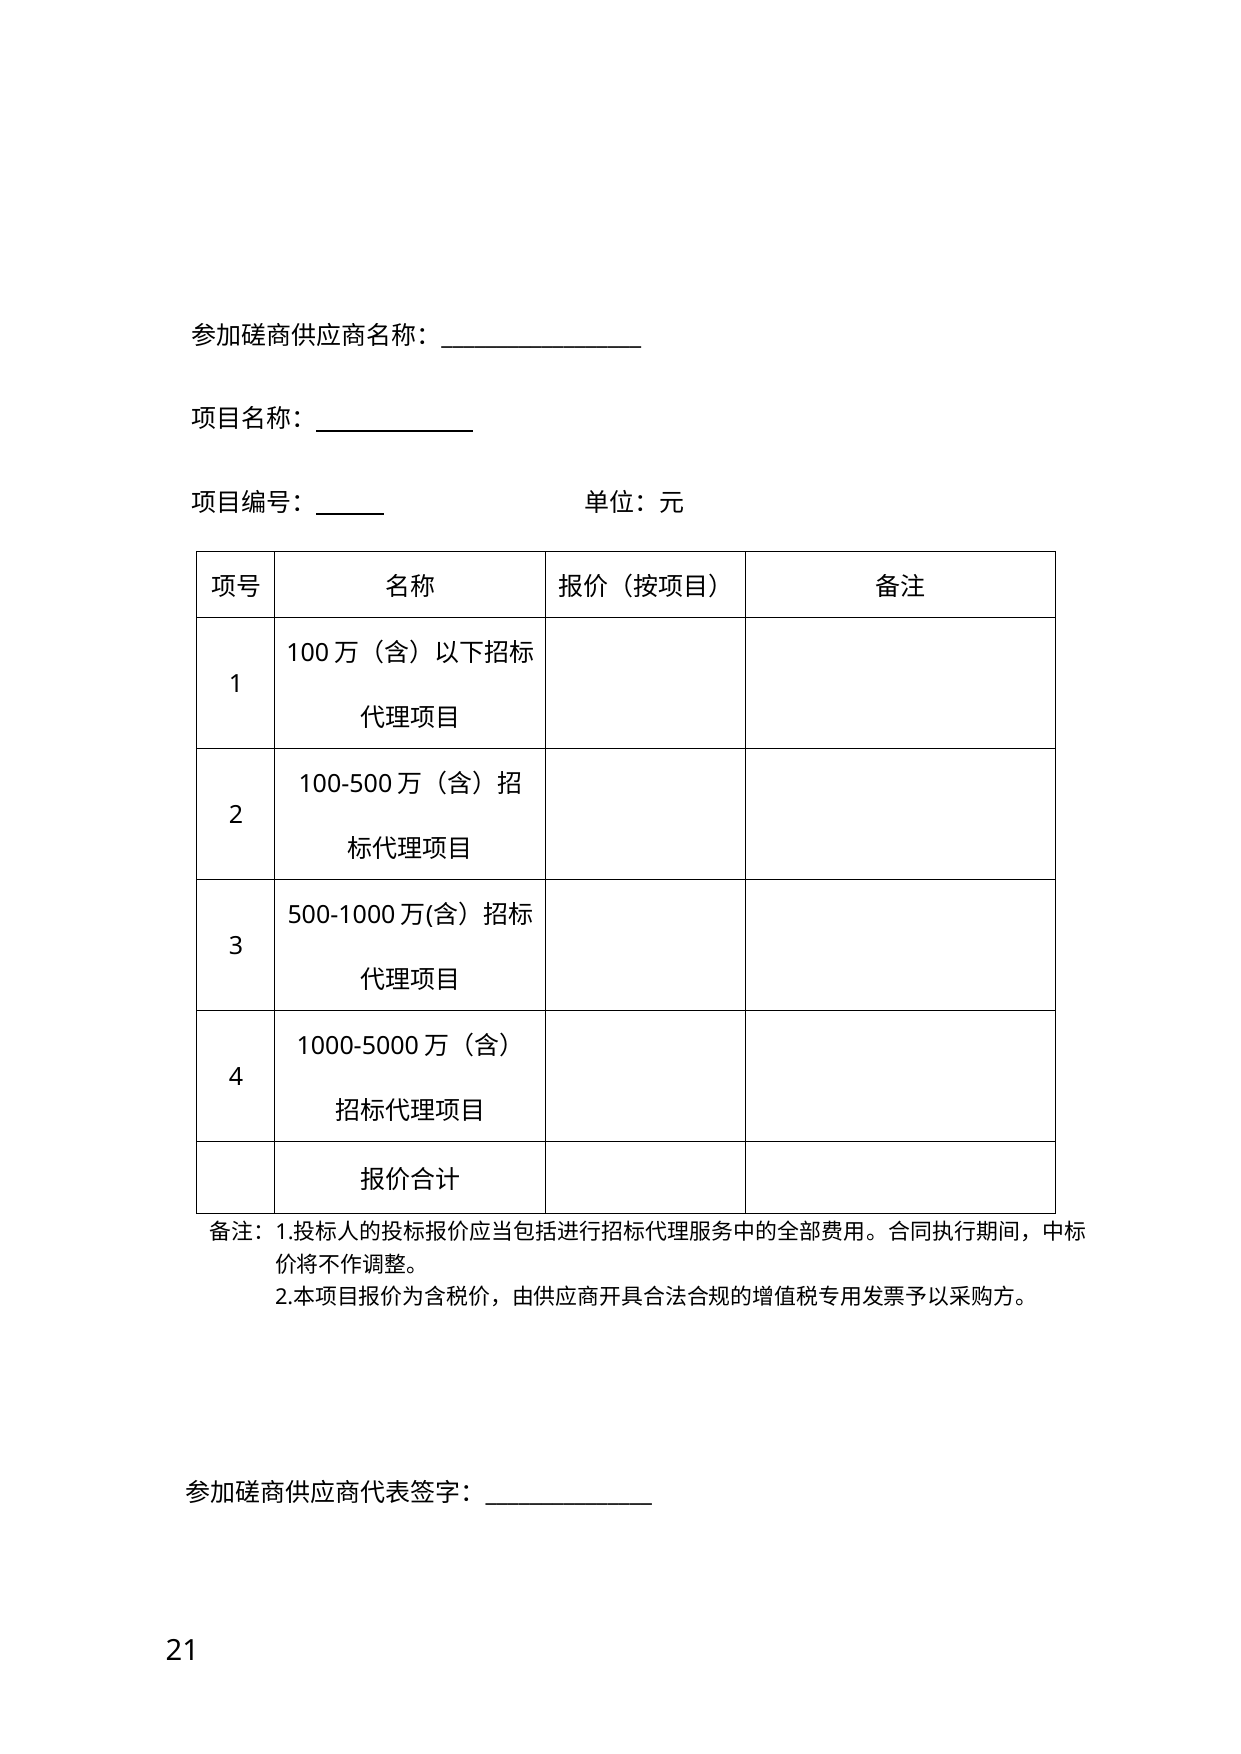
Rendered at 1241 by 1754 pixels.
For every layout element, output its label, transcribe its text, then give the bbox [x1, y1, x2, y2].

table_cell [746, 1142, 1055, 1213]
table_header 报价（按项目） [546, 552, 745, 617]
table_cell 2 [197, 749, 274, 879]
table_cell 1000-5000万（含）招标代理项目 [275, 1011, 545, 1141]
text 参加磋商供应商名称：__________________ [165, 301, 1087, 366]
table_cell [746, 1011, 1055, 1141]
text 备注：1.投标人的投标报价应当包括进行招标代理服务中的全部费用。合同执行期间，中标价将不作调整。 [209, 1214, 1087, 1279]
table_cell [546, 1142, 745, 1213]
table_cell 3 [197, 880, 274, 1010]
table_header 项号 [197, 552, 274, 617]
table_cell 500-1000万(含）招标代理项目 [275, 880, 545, 1010]
table_cell [546, 749, 745, 879]
table_header 名称 [275, 552, 545, 617]
table_cell 100-500万（含）招标代理项目 [275, 749, 545, 879]
table_cell [746, 880, 1055, 1010]
table_cell 4 [197, 1011, 274, 1141]
table_cell [546, 1011, 745, 1141]
text 参加磋商供应商代表签字：_______________ [185, 1458, 1087, 1523]
table_cell [546, 618, 745, 748]
text 项目名称： [165, 384, 1087, 449]
table_cell 报价合计 [275, 1142, 545, 1213]
table_cell [546, 880, 745, 1010]
table_cell [746, 618, 1055, 748]
table_header 备注 [746, 552, 1055, 617]
text 项目编号： 单位：元 [165, 468, 1087, 533]
text 2.本项目报价为含税价，由供应商开具合法合规的增值税专用发票予以采购方。 [165, 1279, 1087, 1311]
table_cell [746, 749, 1055, 879]
table_cell [197, 1142, 274, 1213]
table_cell 1 [197, 618, 274, 748]
table_cell 100万（含）以下招标代理项目 [275, 618, 545, 748]
